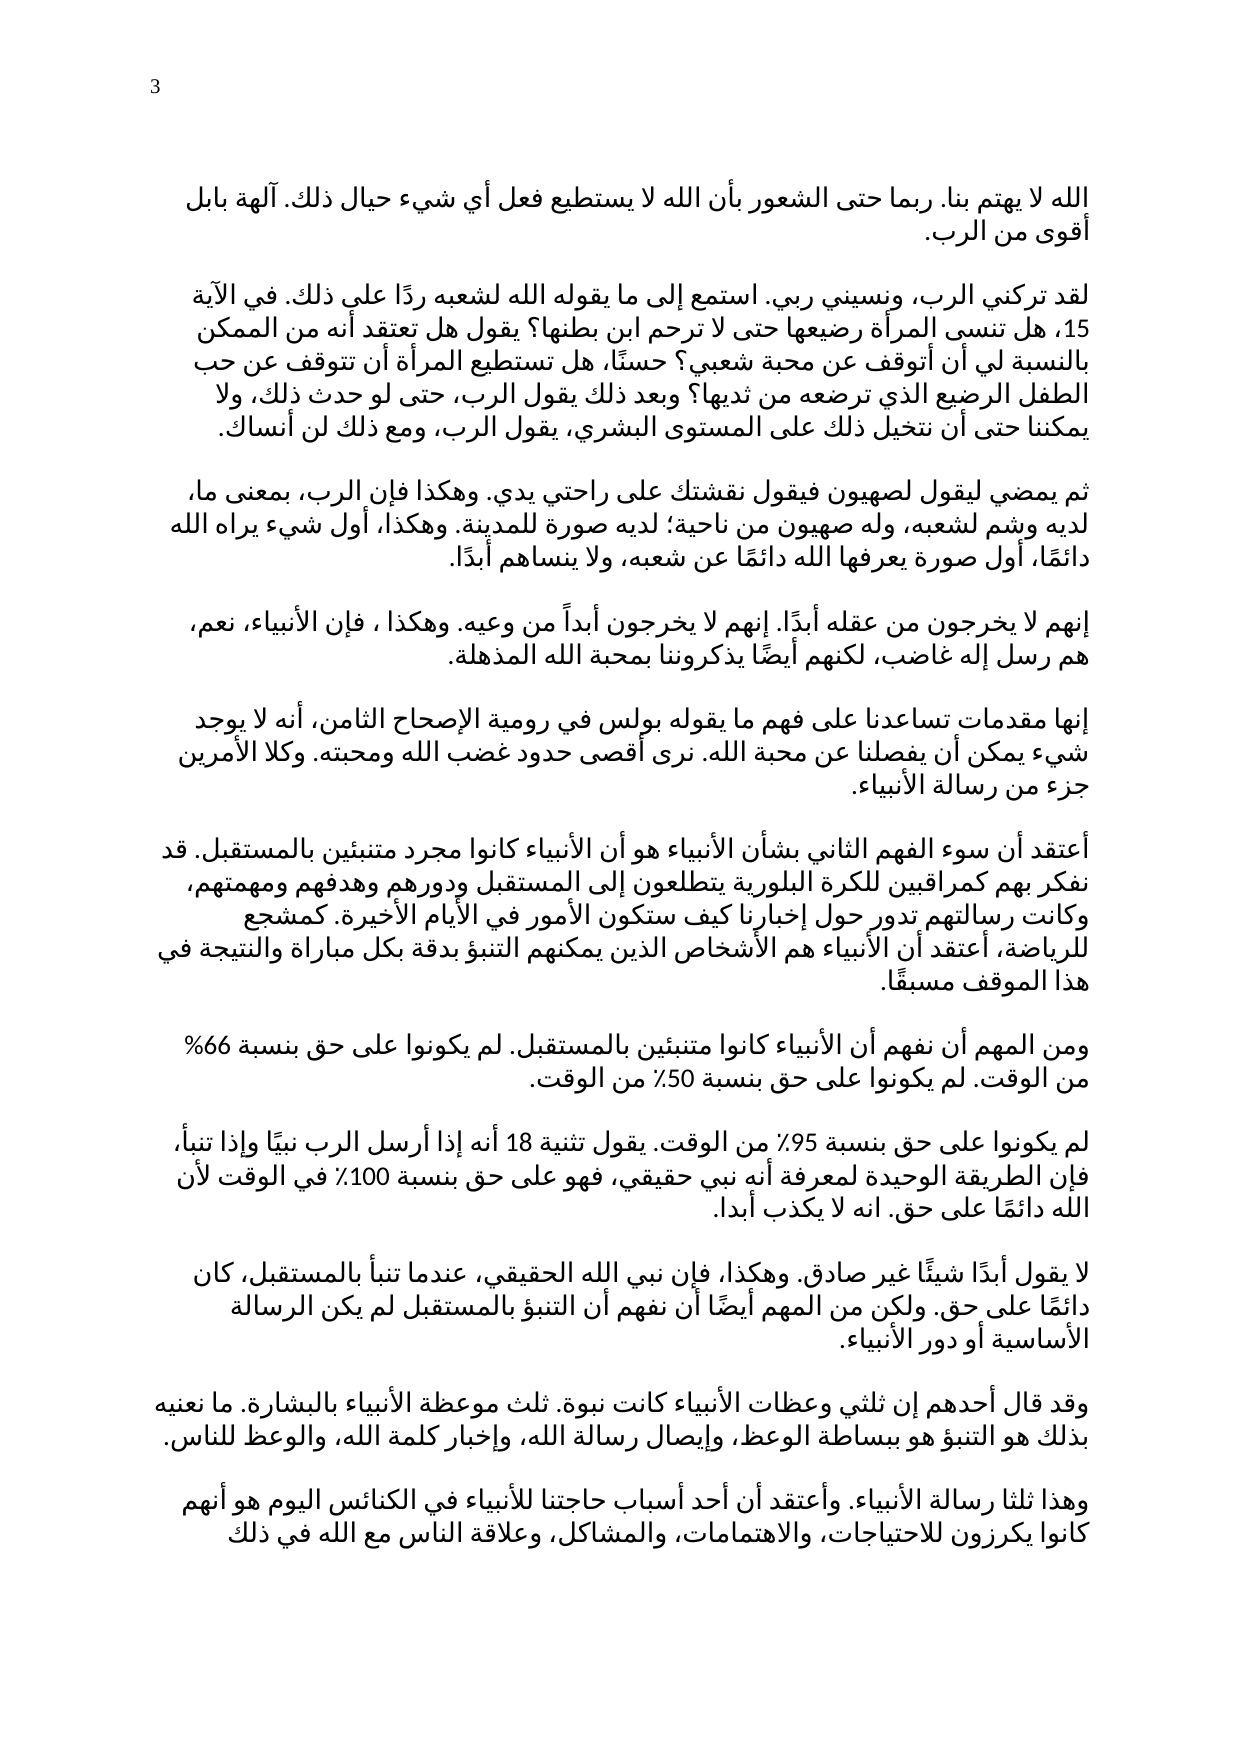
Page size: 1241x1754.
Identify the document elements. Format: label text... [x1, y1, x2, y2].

text وقد قال أحدهم إن ثلثي وعظات الأنبياء كانت نبوة. ثلث موعظة الأنبياء بالبشارة. ما نعنيه بذلك هو التنبؤ هو ببساطة الوعظ، وإيصال رسالة الله، وإخبار كلمة الله، والوعظ للناس. [150, 1386, 1090, 1452]
text الله لا يهتم بنا. ربما حتى الشعور بأن الله لا يستطيع فعل أي شيء حيال ذلك. آلهة بابل أقوى من الرب. [150, 181, 1090, 247]
text إنهم لا يخرجون من عقله أبدًا. إنهم لا يخرجون أبداً من وعيه. وهكذا ، فإن الأنبياء، نعم، هم رسل إله غاضب، لكنهم أيضًا يذكروننا بمحبة الله المذهلة. [150, 605, 1090, 671]
text لقد تركني الرب، ونسيني ربي. استمع إلى ما يقوله الله لشعبه ردًا على ذلك. في الآية 15، هل تنسى المرأة رضيعها حتى لا ترحم ابن بطنها؟ يقول هل تعتقد أنه من الممكن بالنسبة لي أن أتوقف عن محبة شعبي؟ حسنًا، هل تستطيع المرأة أن تتوقف عن حب الطفل الرضيع الذي ترضعه من ثديها؟ وبعد ذلك يقول الرب، حتى لو حدث ذلك، ولا يمكننا حتى أن نتخيل ذلك على المستوى البشري، يقول الرب، ومع ذلك لن أنساك. [150, 278, 1090, 443]
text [150, 1483, 1090, 1549]
text ومن المهم أن نفهم أن الأنبياء كانوا متنبئين بالمستقبل. لم يكونوا على حق بنسبة 66% من الوقت. لم يكونوا على حق بنسبة 50٪ من الوقت. [150, 1028, 1090, 1094]
text أعتقد أن سوء الفهم الثاني بشأن الأنبياء هو أن الأنبياء كانوا مجرد متنبئين بالمستقبل. قد نفكر بهم كمراقبين للكرة البلورية يتطلعون إلى المستقبل ودورهم وهدفهم ومهمتهم، وكانت رسالتهم تدور حول إخبارنا كيف ستكون الأمور في الأيام الأخيرة. كمشجع للرياضة، أعتقد أن الأنبياء هم الأشخاص الذين يمكنهم التنبؤ بدقة بكل مباراة والنتيجة في هذا الموقف مسبقًا. [150, 832, 1090, 997]
text إنها مقدمات تساعدنا على فهم ما يقوله بولس في رومية الإصحاح الثامن، أنه لا يوجد شيء يمكن أن يفصلنا عن محبة الله. نرى أقصى حدود غضب الله ومحبته. وكلا الأمرين جزء من رسالة الأنبياء. [150, 702, 1090, 801]
text لا يقول أبدًا شيئًا غير صادق. وهكذا، فإن نبي الله الحقيقي، عندما تنبأ بالمستقبل، كان دائمًا على حق. ولكن من المهم أيضًا أن نفهم أن التنبؤ بالمستقبل لم يكن الرسالة الأساسية أو دور الأنبياء. [150, 1256, 1090, 1355]
text لم يكونوا على حق بنسبة 95٪ من الوقت. يقول تثنية 18 أنه إذا أرسل الرب نبيًا وإذا تنبأ، فإن الطريقة الوحيدة لمعرفة أنه نبي حقيقي، فهو على حق بنسبة 100٪ في الوقت لأن الله دائمًا على حق. انه لا يكذب أبدا. [150, 1126, 1090, 1225]
text ثم يمضي ليقول لصهيون فيقول نقشتك على راحتي يدي. وهكذا فإن الرب، بمعنى ما، لديه وشم لشعبه، وله صهيون من ناحية؛ لديه صورة للمدينة. وهكذا، أول شيء يراه الله دائمًا، أول صورة يعرفها الله دائمًا عن شعبه، ولا ينساهم أبدًا. [150, 474, 1090, 574]
